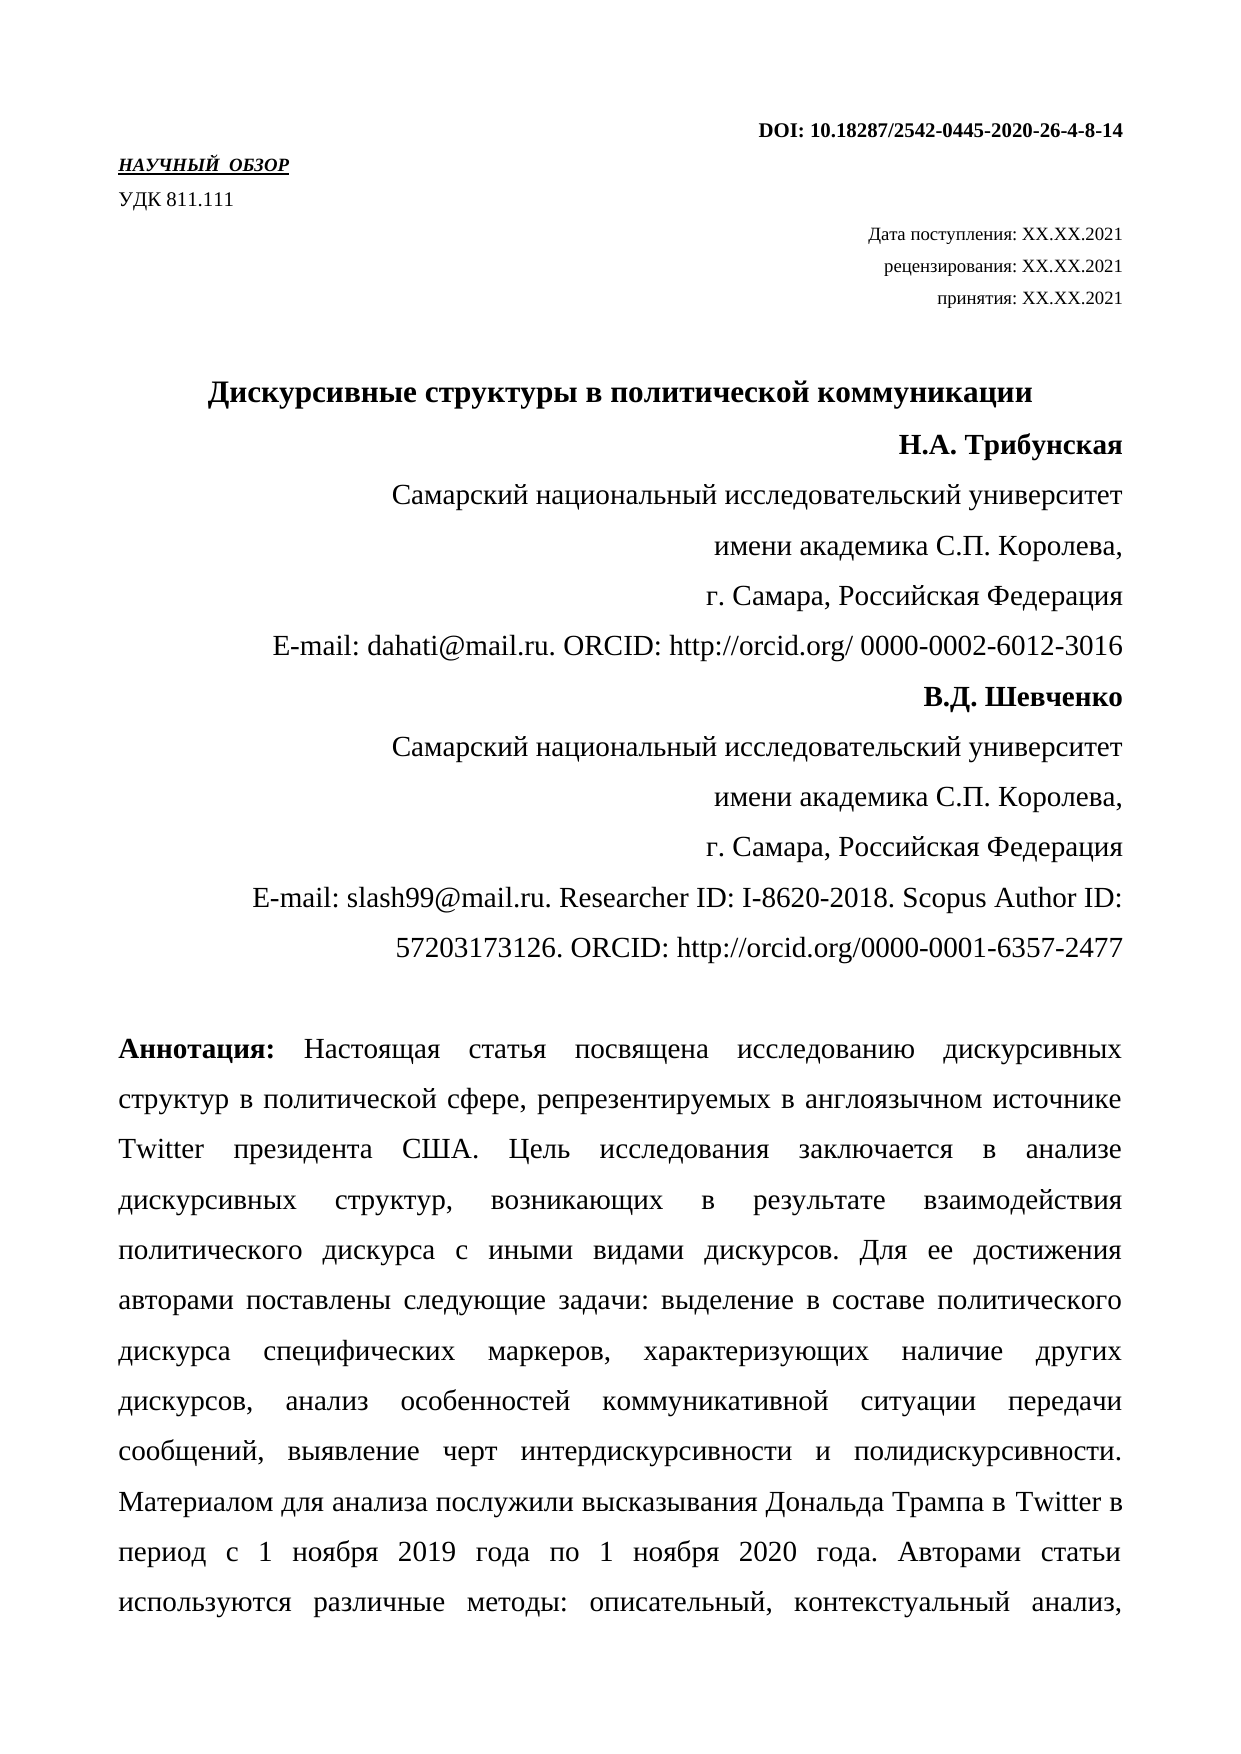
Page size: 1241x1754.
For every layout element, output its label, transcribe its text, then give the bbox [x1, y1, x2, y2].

text принятия: ХХ.ХХ.2021 [118, 287, 1123, 309]
text Дискурсивные структуры в политической коммуникации [118, 373, 1123, 409]
text Самарский национальный исследовательский университет [118, 477, 1123, 511]
text E-mail: dahati@mail.ru. ORCID: http://orcid.org/ 0000-0002-6012-3016 [118, 628, 1123, 662]
text г. Самара, Российская Федерация [118, 578, 1123, 612]
text г. Самара, Российская Федерация [118, 829, 1123, 863]
text DOI: 10.18287/2542-0445-2020-26-4-8-14 [118, 118, 1123, 142]
text рецензирования: ХХ.ХХ.2021 [118, 255, 1123, 276]
text E-mail: slash99@mail.ru. Researcher ID: I-8620-2018. Scopus Author ID: 57203173126. ORCID: http://orcid.org/0000-0001-6357-2477 [118, 880, 1123, 964]
text имени академика С.П. Королева, [118, 528, 1123, 561]
text Самарский национальный исследовательский университет [118, 729, 1123, 762]
text Н.А. Трибунская [118, 427, 1123, 461]
text НАУЧНЫЙ ОБЗОР [118, 154, 1123, 176]
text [118, 1031, 1123, 1618]
text Дата поступления: ХХ.ХХ.2021 [118, 222, 1123, 244]
text имени академика С.П. Королева, [118, 779, 1123, 813]
text В.Д. Шевченко [118, 679, 1123, 712]
text УДК 811.111 [118, 186, 1123, 211]
